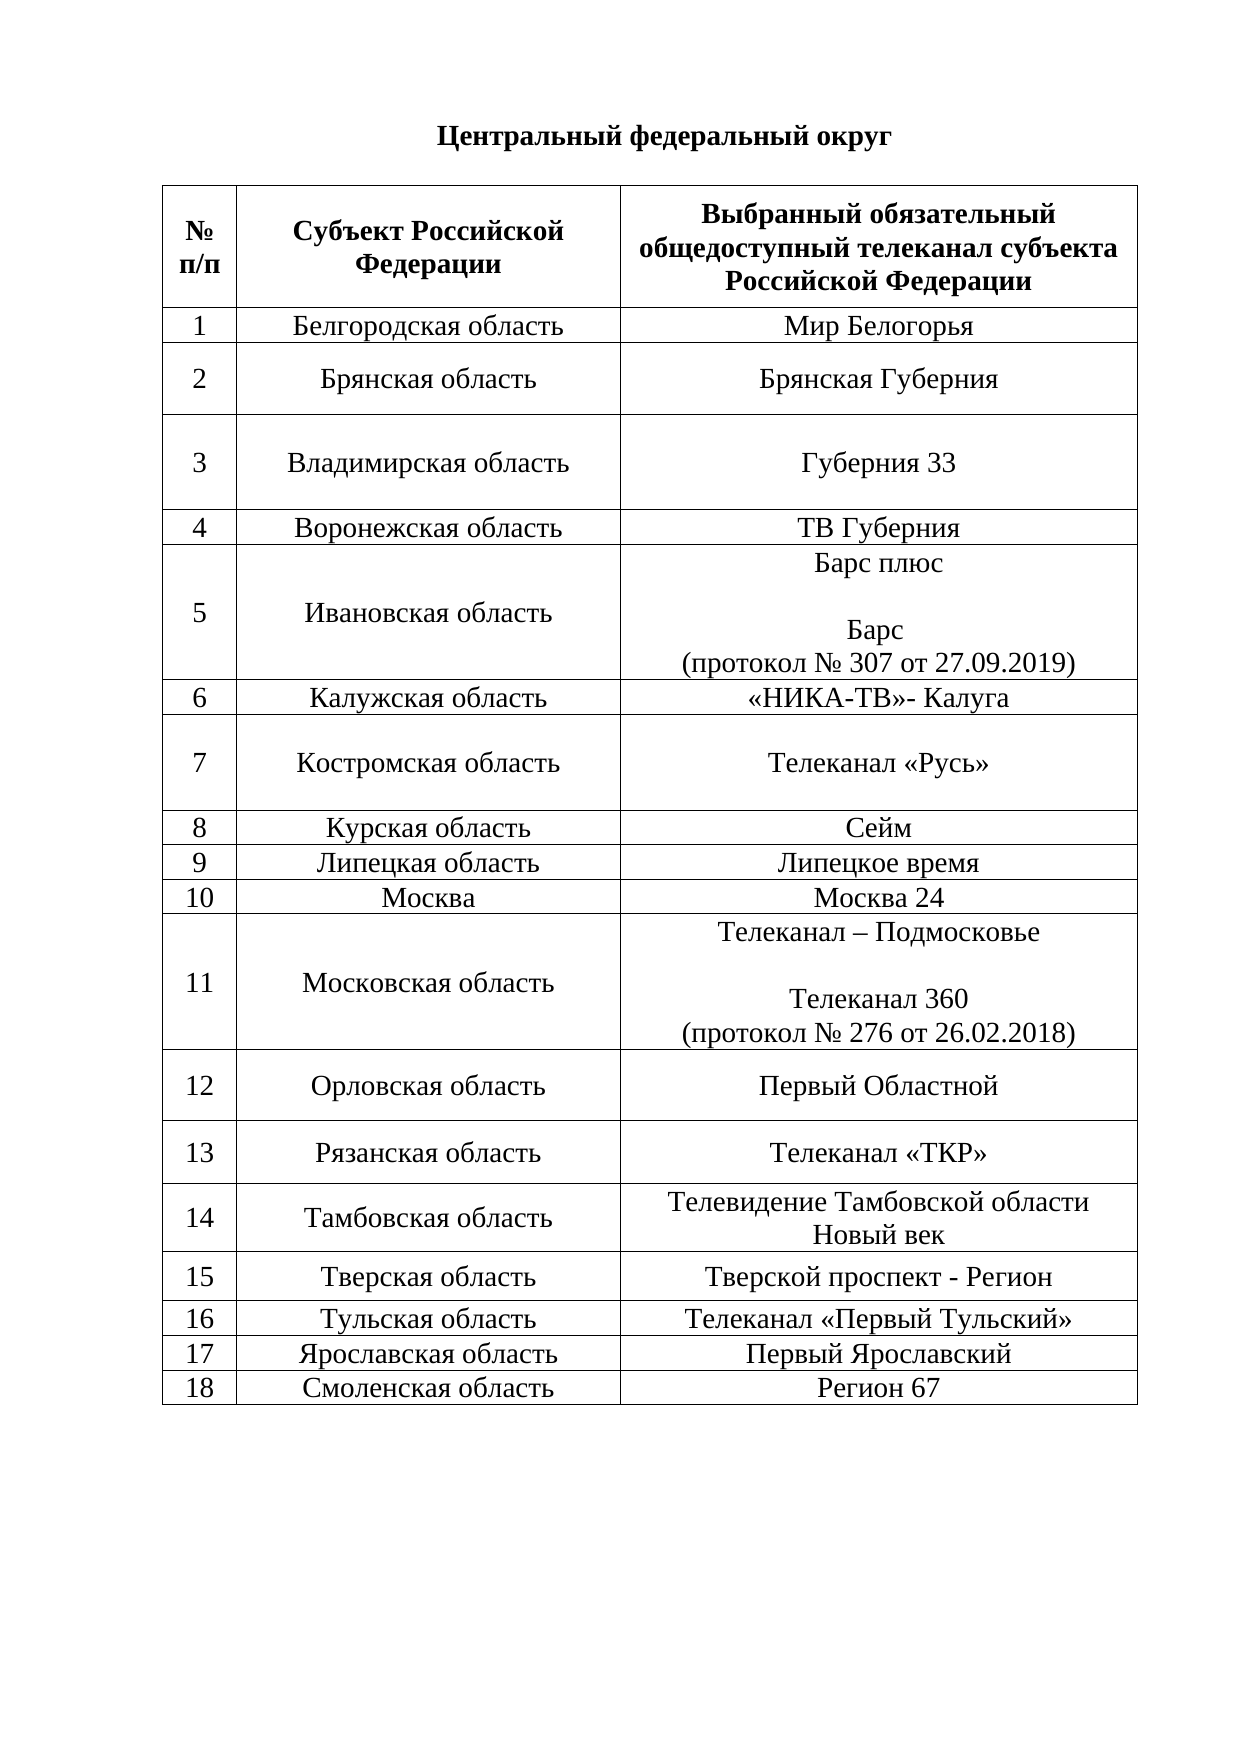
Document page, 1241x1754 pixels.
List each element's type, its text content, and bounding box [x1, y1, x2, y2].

table_cell Рязанская область [237, 1121, 620, 1183]
table_cell Тверской проспект - Регион [621, 1252, 1137, 1300]
table_cell Регион 67 [621, 1371, 1137, 1404]
table_cell 13 [163, 1121, 236, 1183]
table_cell Брянская область [237, 343, 620, 413]
table_cell 3 [163, 415, 236, 509]
table_cell Первый Областной [621, 1050, 1137, 1120]
table_cell Воронежская область [237, 510, 620, 544]
table_cell 15 [163, 1252, 236, 1300]
table_cell Сейм [621, 811, 1137, 844]
table_cell Губерния 33 [621, 415, 1137, 509]
table_cell Костромская область [237, 715, 620, 809]
table_cell Мир Белогорья [621, 308, 1137, 342]
table_cell Ярославская область [237, 1336, 620, 1369]
table_cell Москва [237, 880, 620, 913]
table_cell 16 [163, 1301, 236, 1335]
table_cell 2 [163, 343, 236, 413]
table_cell 18 [163, 1371, 236, 1404]
table_cell Орловская область [237, 1050, 620, 1120]
table_cell 10 [163, 880, 236, 913]
table_cell Тверская область [237, 1252, 620, 1300]
table_cell Телеканал «Первый Тульский» [621, 1301, 1137, 1335]
table_cell 7 [163, 715, 236, 809]
table_cell Владимирская область [237, 415, 620, 509]
table_cell 14 [163, 1184, 236, 1251]
table_cell 9 [163, 845, 236, 879]
table_cell Липецкое время [621, 845, 1137, 879]
table_cell 8 [163, 811, 236, 844]
table_cell Москва 24 [621, 880, 1137, 913]
table_cell Телеканал «Русь» [621, 715, 1137, 809]
table_cell Липецкая область [237, 845, 620, 879]
text Центральный федеральный округ [177, 118, 1152, 152]
table_cell 5 [163, 545, 236, 679]
table_cell 1 [163, 308, 236, 342]
table_cell Тульская область [237, 1301, 620, 1335]
table_cell 17 [163, 1336, 236, 1369]
table_cell Тамбовская область [237, 1184, 620, 1251]
table_cell Первый Ярославский [621, 1336, 1137, 1369]
table_cell Калужская область [237, 680, 620, 714]
table_header № п/п [163, 186, 236, 307]
table_cell Курская область [237, 811, 620, 844]
table_cell Телеканал «ТКР» [621, 1121, 1137, 1183]
table_cell Телеканал – Подмосковье Телеканал 360 (протокол № 276 от 26.02.2018) [621, 914, 1137, 1048]
table_cell Белгородская область [237, 308, 620, 342]
table_cell 12 [163, 1050, 236, 1120]
table_cell Брянская Губерния [621, 343, 1137, 413]
table_cell 6 [163, 680, 236, 714]
table_cell ТВ Губерния [621, 510, 1137, 544]
table_header Выбранный обязательный общедоступный телеканал субъекта Российской Федерации [621, 186, 1137, 307]
table_cell 11 [163, 914, 236, 1048]
table_cell «НИКА-ТВ»- Калуга [621, 680, 1137, 714]
table_cell Московская область [237, 914, 620, 1048]
table_cell 4 [163, 510, 236, 544]
table_cell Ивановская область [237, 545, 620, 679]
table_cell Телевидение Тамбовской области Новый век [621, 1184, 1137, 1251]
table_cell Смоленская область [237, 1371, 620, 1404]
table_header Субъект Российской Федерации [237, 186, 620, 307]
table_cell Барс плюс Барс (протокол № 307 от 27.09.2019) [621, 545, 1137, 679]
